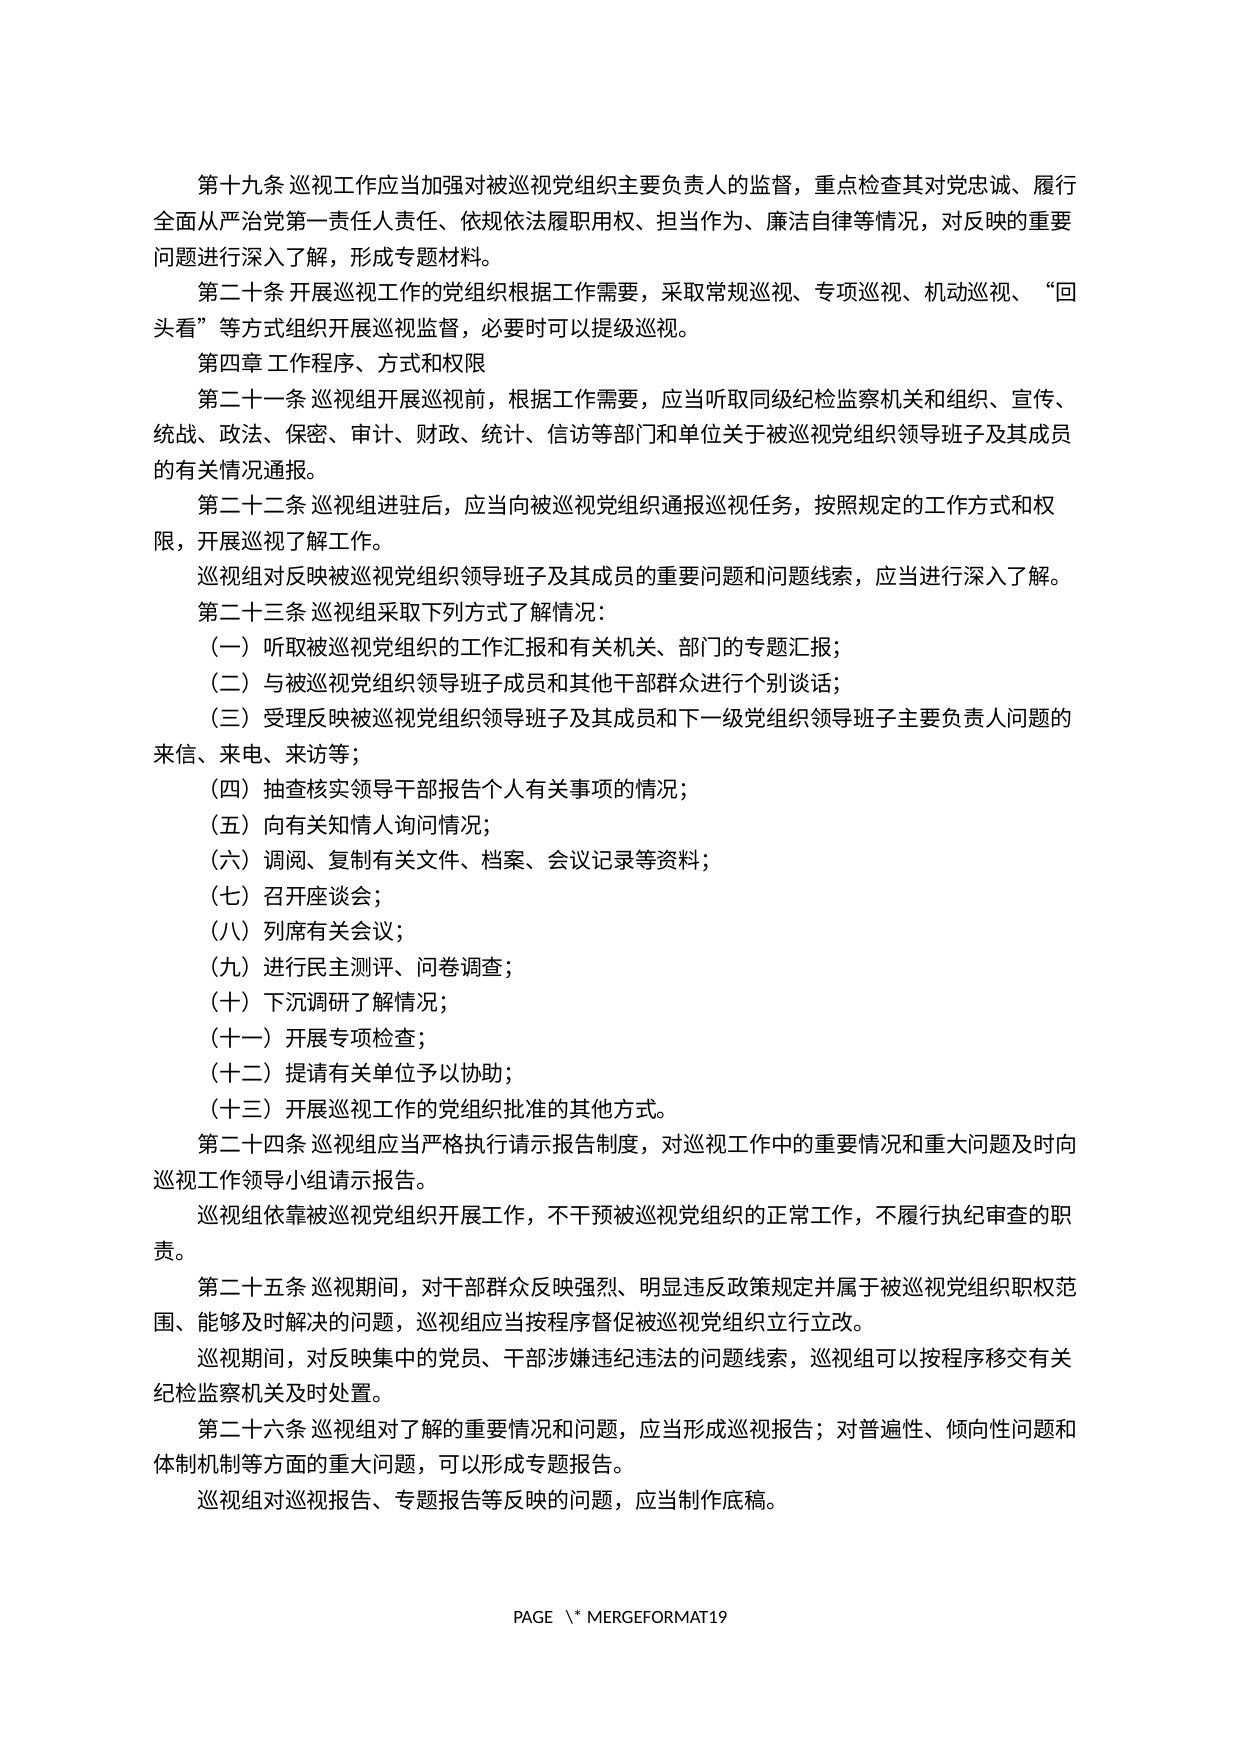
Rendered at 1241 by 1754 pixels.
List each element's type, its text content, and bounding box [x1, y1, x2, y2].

text 巡视组依靠被巡视党组织开展工作，不干预被巡视党组织的正常工作，不履行执纪审查的职责。 [153, 1197, 1087, 1268]
text 巡视组对巡视报告、专题报告等反映的问题，应当制作底稿。 [153, 1481, 1087, 1516]
text （十）下沉调研了解情况； [153, 983, 1087, 1019]
text （一）听取被巡视党组织的工作汇报和有关机关、部门的专题汇报； [153, 628, 1087, 664]
text （二）与被巡视党组织领导班子成员和其他干部群众进行个别谈话； [153, 664, 1087, 699]
text （三）受理反映被巡视党组织领导班子及其成员和下一级党组织领导班子主要负责人问题的来信、来电、来访等； [153, 699, 1087, 770]
text 第二十二条 巡视组进驻后，应当向被巡视党组织通报巡视任务，按照规定的工作方式和权限，开展巡视了解工作。 [153, 486, 1087, 557]
text （七）召开座谈会； [153, 877, 1087, 912]
text （四）抽查核实领导干部报告个人有关事项的情况； [153, 770, 1087, 806]
text 第二十五条 巡视期间，对干部群众反映强烈、明显违反政策规定并属于被巡视党组织职权范围、能够及时解决的问题，巡视组应当按程序督促被巡视党组织立行立改。 [153, 1268, 1087, 1339]
text 第十九条 巡视工作应当加强对被巡视党组织主要负责人的监督，重点检查其对党忠诚、履行全面从严治党第一责任人责任、依规依法履职用权、担当作为、廉洁自律等情况，对反映的重要问题进行深入了解，形成专题材料。 [153, 167, 1087, 273]
text （八）列席有关会议； [153, 912, 1087, 948]
text （十二）提请有关单位予以协助； [153, 1054, 1087, 1090]
text （十三）开展巡视工作的党组织批准的其他方式。 [153, 1090, 1087, 1126]
text 第二十六条 巡视组对了解的重要情况和问题，应当形成巡视报告；对普遍性、倾向性问题和体制机制等方面的重大问题，可以形成专题报告。 [153, 1410, 1087, 1481]
text 第二十一条 巡视组开展巡视前，根据工作需要，应当听取同级纪检监察机关和组织、宣传、统战、政法、保密、审计、财政、统计、信访等部门和单位关于被巡视党组织领导班子及其成员的有关情况通报。 [153, 380, 1087, 486]
text 第二十条 开展巡视工作的党组织根据工作需要，采取常规巡视、专项巡视、机动巡视、“回头看”等方式组织开展巡视监督，必要时可以提级巡视。 [153, 273, 1087, 344]
text （十一）开展专项检查； [153, 1019, 1087, 1054]
text （五）向有关知情人询问情况； [153, 806, 1087, 841]
text 第四章 工作程序、方式和权限 [153, 344, 1087, 380]
text （九）进行民主测评、问卷调查； [153, 948, 1087, 983]
text 巡视期间，对反映集中的党员、干部涉嫌违纪违法的问题线索，巡视组可以按程序移交有关纪检监察机关及时处置。 [153, 1339, 1087, 1410]
text 第二十四条 巡视组应当严格执行请示报告制度，对巡视工作中的重要情况和重大问题及时向巡视工作领导小组请示报告。 [153, 1126, 1087, 1197]
text 第二十三条 巡视组采取下列方式了解情况： [153, 593, 1087, 628]
text 巡视组对反映被巡视党组织领导班子及其成员的重要问题和问题线索，应当进行深入了解。 [153, 557, 1087, 593]
text （六）调阅、复制有关文件、档案、会议记录等资料； [153, 841, 1087, 877]
